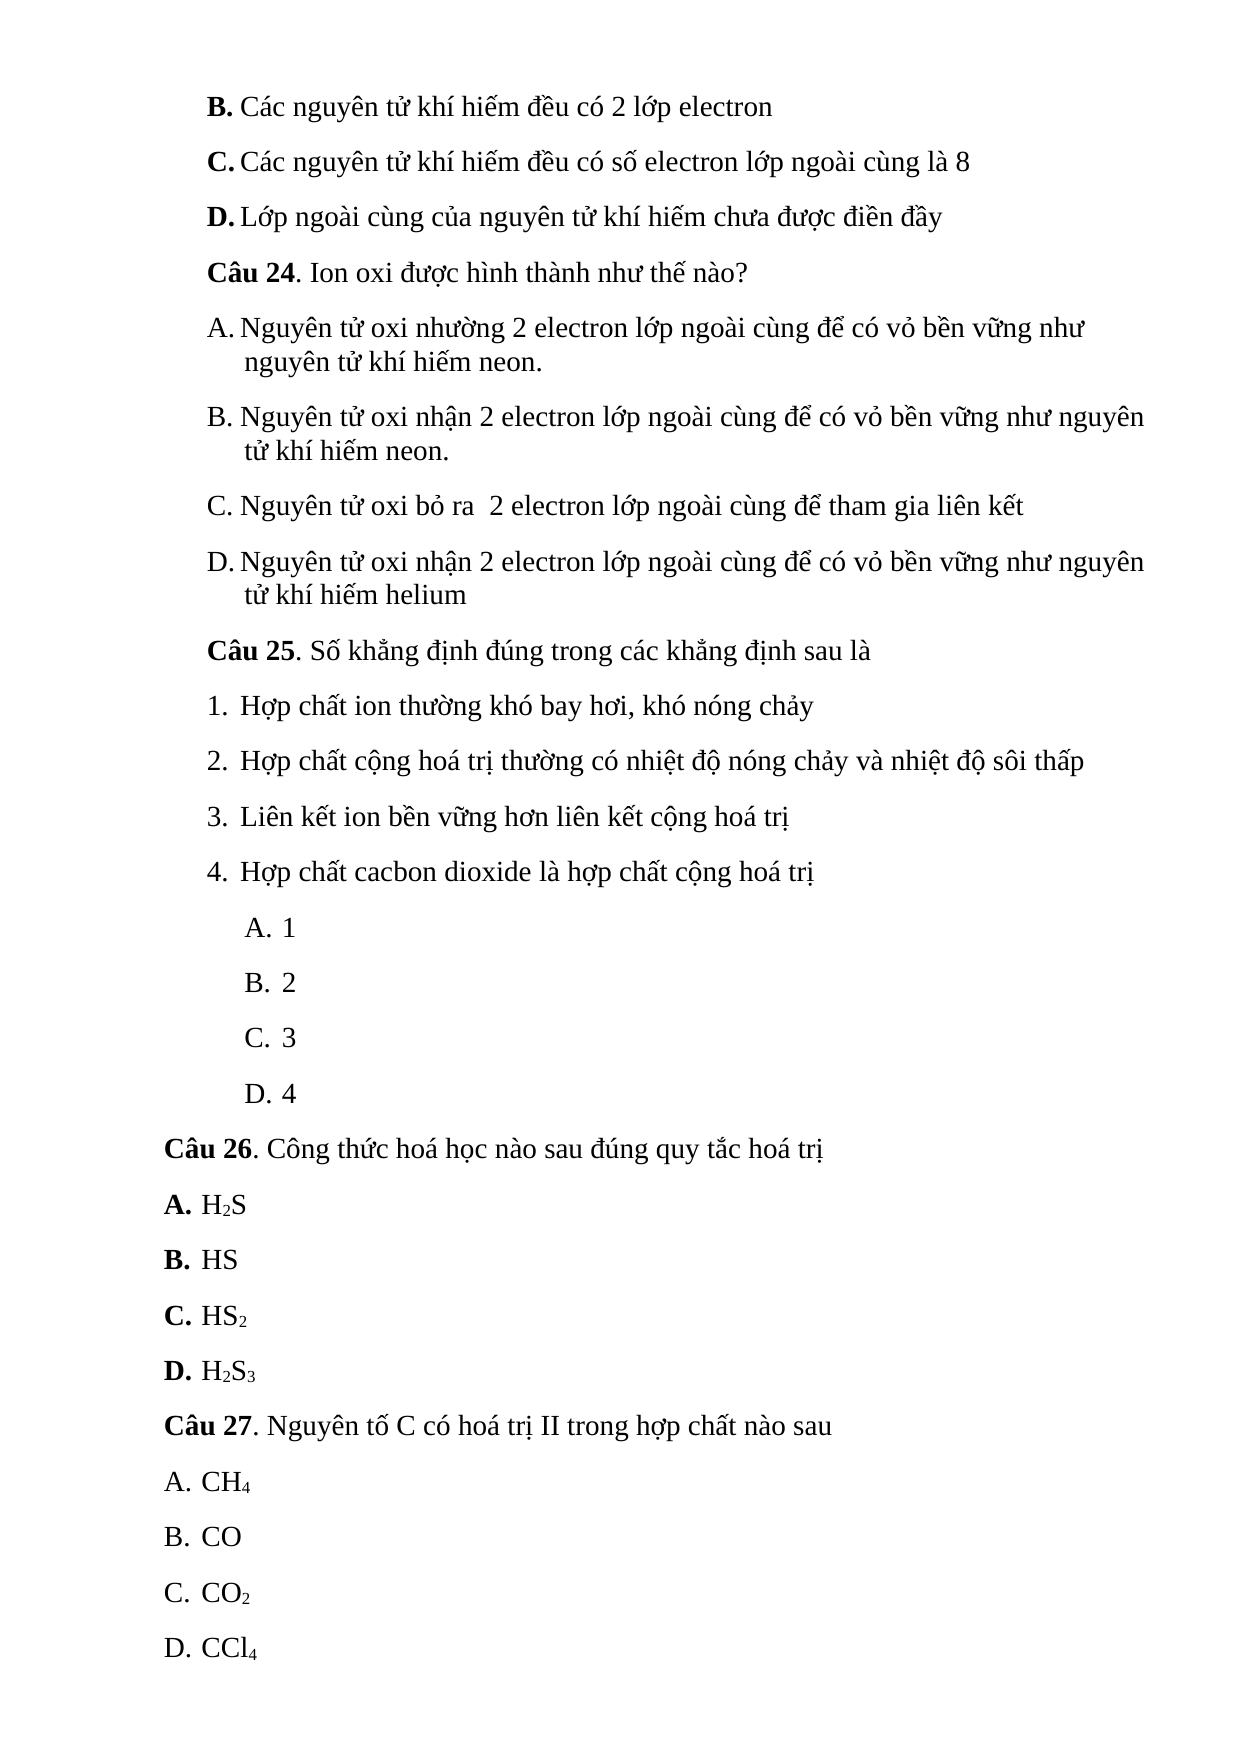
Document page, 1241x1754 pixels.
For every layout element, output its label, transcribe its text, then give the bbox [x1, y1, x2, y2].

list Nguyên tử oxi nhận 2 electron lớp ngoài cùng để có vỏ bền vững như nguyên tử khí hiếm neon. [207, 399, 1152, 466]
list Hợp chất cacbon dioxide là hợp chất cộng hoá trị [207, 854, 1152, 888]
text Câu 27. Nguyên tố C có hoá trị II trong hợp chất nào sau [164, 1408, 1152, 1442]
list Lớp ngoài cùng của nguyên tử khí hiếm chưa được điền đầy [207, 199, 1152, 233]
text Câu 26. Công thức hoá học nào sau đúng quy tắc hoá trị [164, 1131, 1152, 1165]
text Câu 24. Ion oxi được hình thành như thế nào? [207, 255, 1152, 288]
list 3 [244, 1021, 1152, 1054]
list H2S3 [164, 1353, 1152, 1387]
list Nguyên tử oxi bỏ ra 2 electron lớp ngoài cùng để tham gia liên kết [207, 488, 1152, 522]
list CH4 [164, 1464, 1152, 1497]
list Nguyên tử oxi nhận 2 electron lớp ngoài cùng để có vỏ bền vững như nguyên tử khí hiếm helium [207, 544, 1152, 611]
list 4 [244, 1076, 1152, 1109]
list Các nguyên tử khí hiếm đều có 2 lớp electron [207, 89, 1152, 122]
list Các nguyên tử khí hiếm đều có số electron lớp ngoài cùng là 8 [207, 144, 1152, 178]
list Liên kết ion bền vững hơn liên kết cộng hoá trị [207, 799, 1152, 832]
text Câu 25. Số khẳng định đúng trong các khẳng định sau là [207, 633, 1152, 666]
list HS [164, 1242, 1152, 1276]
list 2 [244, 965, 1152, 999]
list 1 [244, 910, 1152, 943]
list CCl4 [164, 1630, 1152, 1664]
list Hợp chất ion thường khó bay hơi, khó nóng chảy [207, 688, 1152, 722]
list Hợp chất cộng hoá trị thường có nhiệt độ nóng chảy và nhiệt độ sôi thấp [207, 743, 1152, 777]
list H2S [164, 1187, 1152, 1220]
list CO [164, 1519, 1152, 1553]
list CO2 [164, 1575, 1152, 1608]
list Nguyên tử oxi nhường 2 electron lớp ngoài cùng để có vỏ bền vững như nguyên tử khí hiếm neon. [207, 310, 1152, 377]
list HS2 [164, 1298, 1152, 1331]
